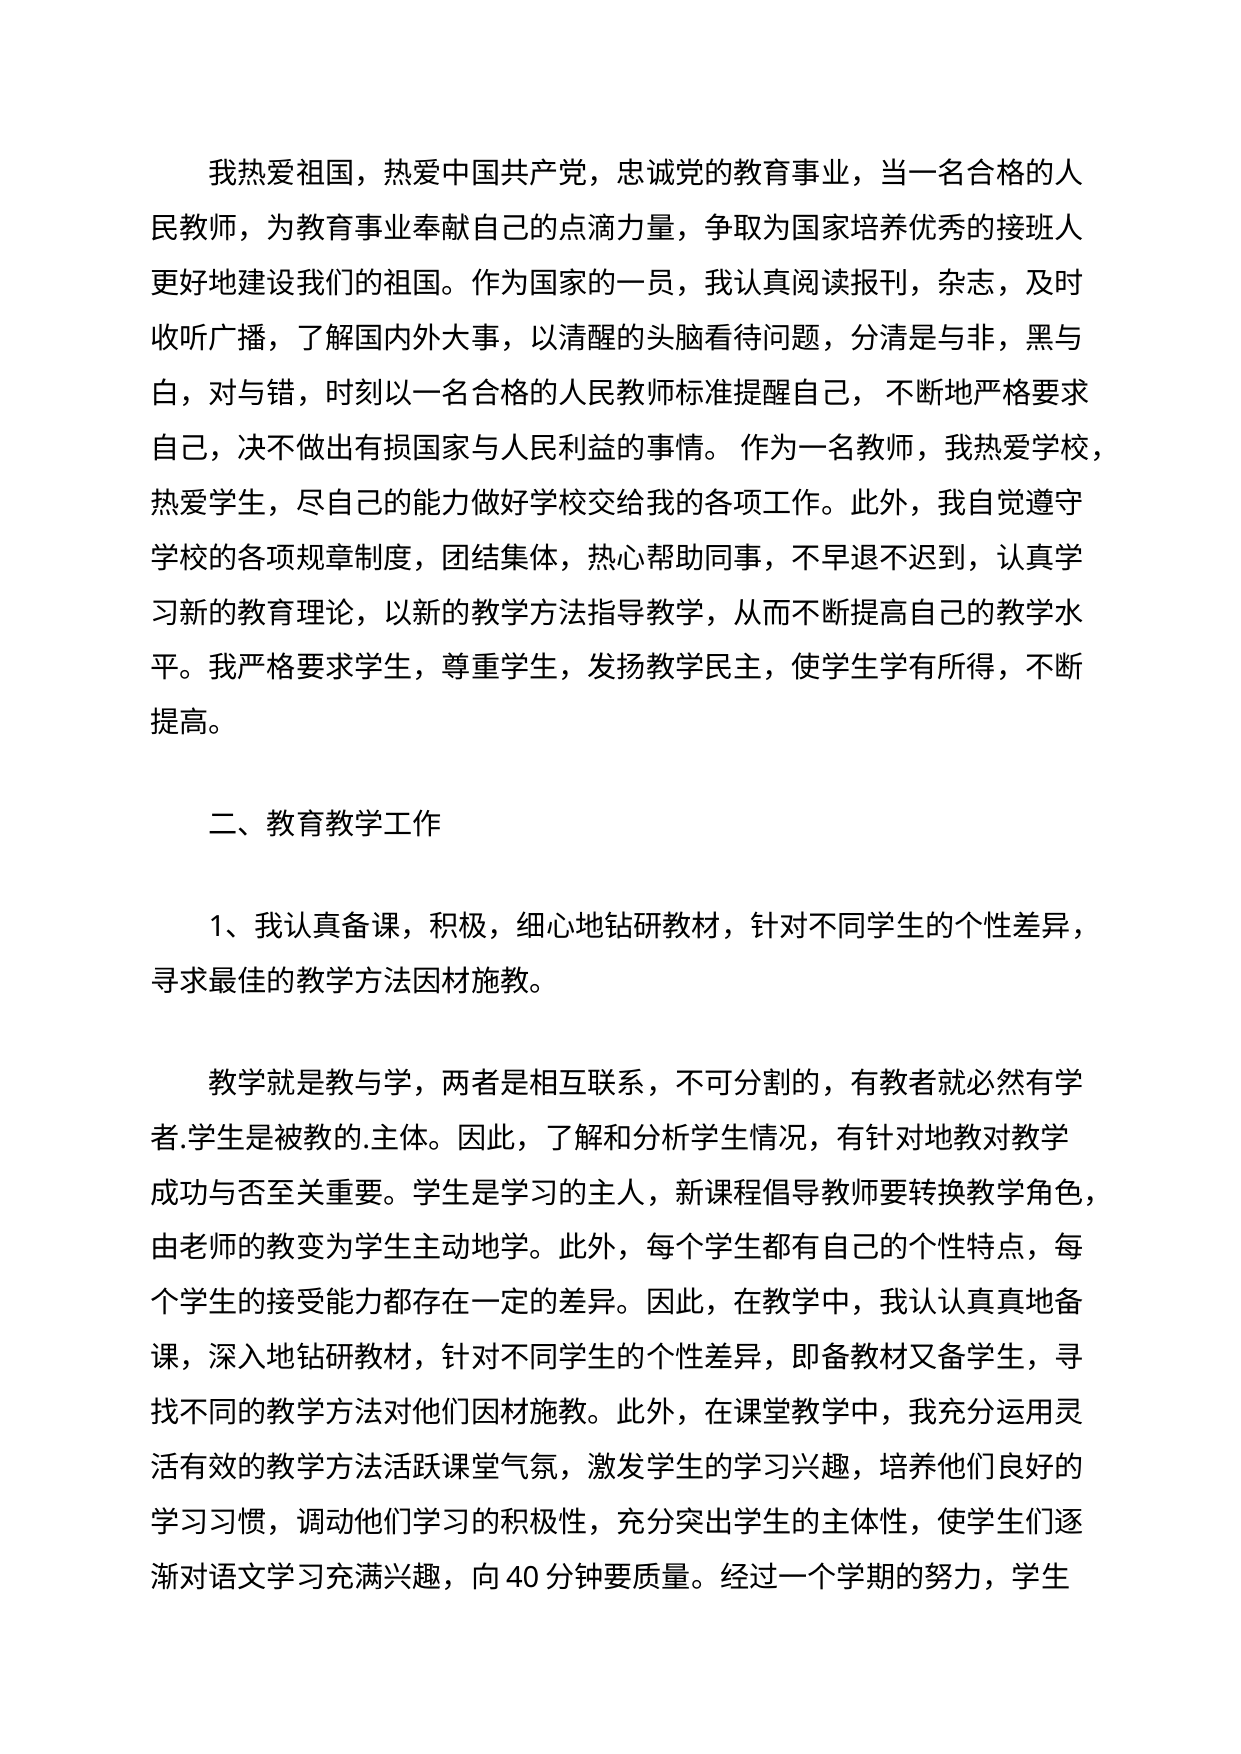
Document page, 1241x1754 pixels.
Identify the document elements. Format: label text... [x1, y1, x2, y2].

text 1、我认真备课，积极，细心地钻研教材，针对不同学生的个性差异，寻求最佳的教学方法因材施教。 [150, 902, 1090, 1000]
text 我热爱祖国，热爱中国共产党，忠诚党的教育事业，当一名合格的人民教师，为教育事业奉献自己的点滴力量，争取为国家培养优秀的接班人更好地建设我们的祖国。作为国家的一员，我认真阅读报刊，杂志，及时收听广播，了解国内外大事，以清醒的头脑看待问题，分清是与非，黑与白，对与错，时刻以一名合格的人民教师标准提醒自己， 不断地严格要求自己，决不做出有损国家与人民利益的事情。 作为一名教师，我热爱学校，热爱学生，尽自己的能力做好学校交给我的各项工作。此外，我自觉遵守学校的各项规章制度，团结集体，热心帮助同事，不早退不迟到，认真学习新的教育理论，以新的教学方法指导教学，从而不断提高自己的教学水平。我严格要求学生，尊重学生，发扬教学民主，使学生学有所得，不断提高。 [150, 150, 1090, 741]
text 二、教育教学工作 [150, 801, 1090, 843]
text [150, 1059, 1090, 1596]
